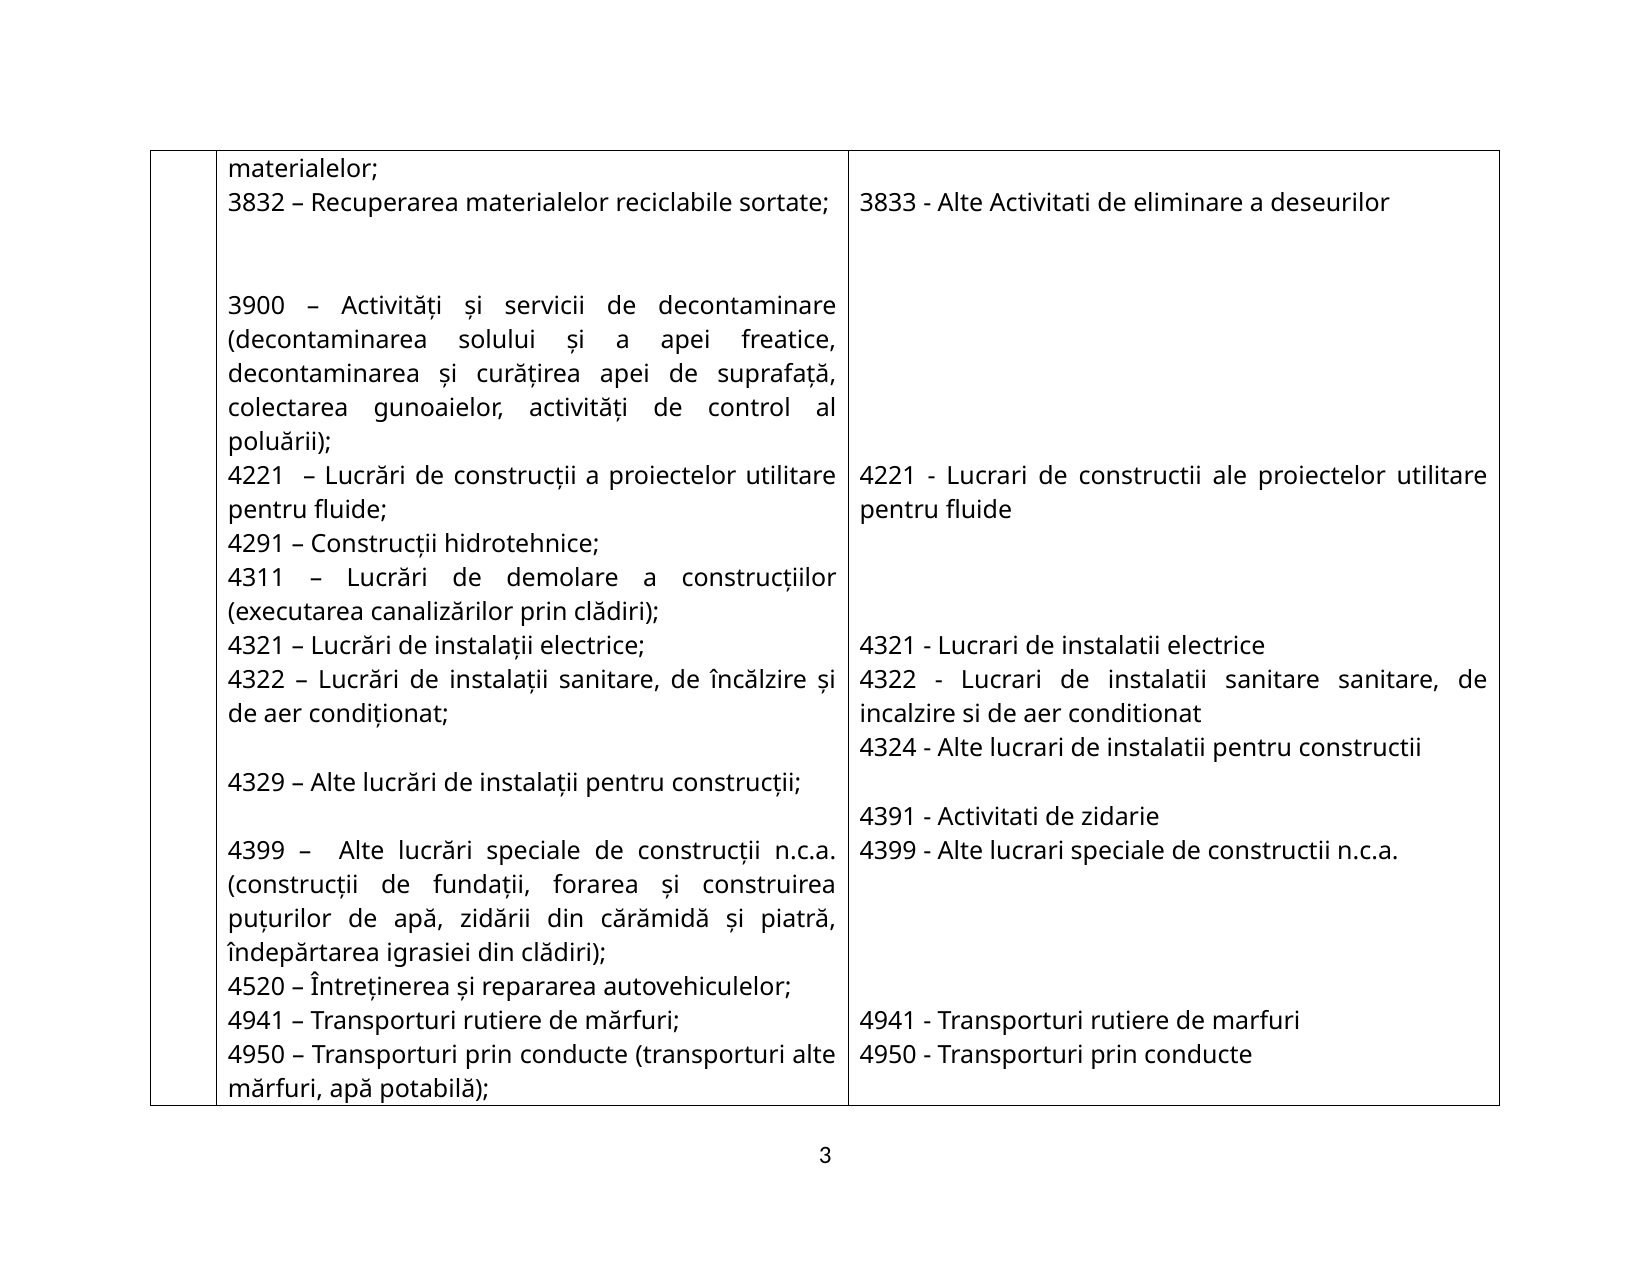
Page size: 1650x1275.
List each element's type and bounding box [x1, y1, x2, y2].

table_cell [151, 151, 216, 1105]
table_cell [849, 151, 1499, 1105]
table_cell [217, 151, 848, 1105]
